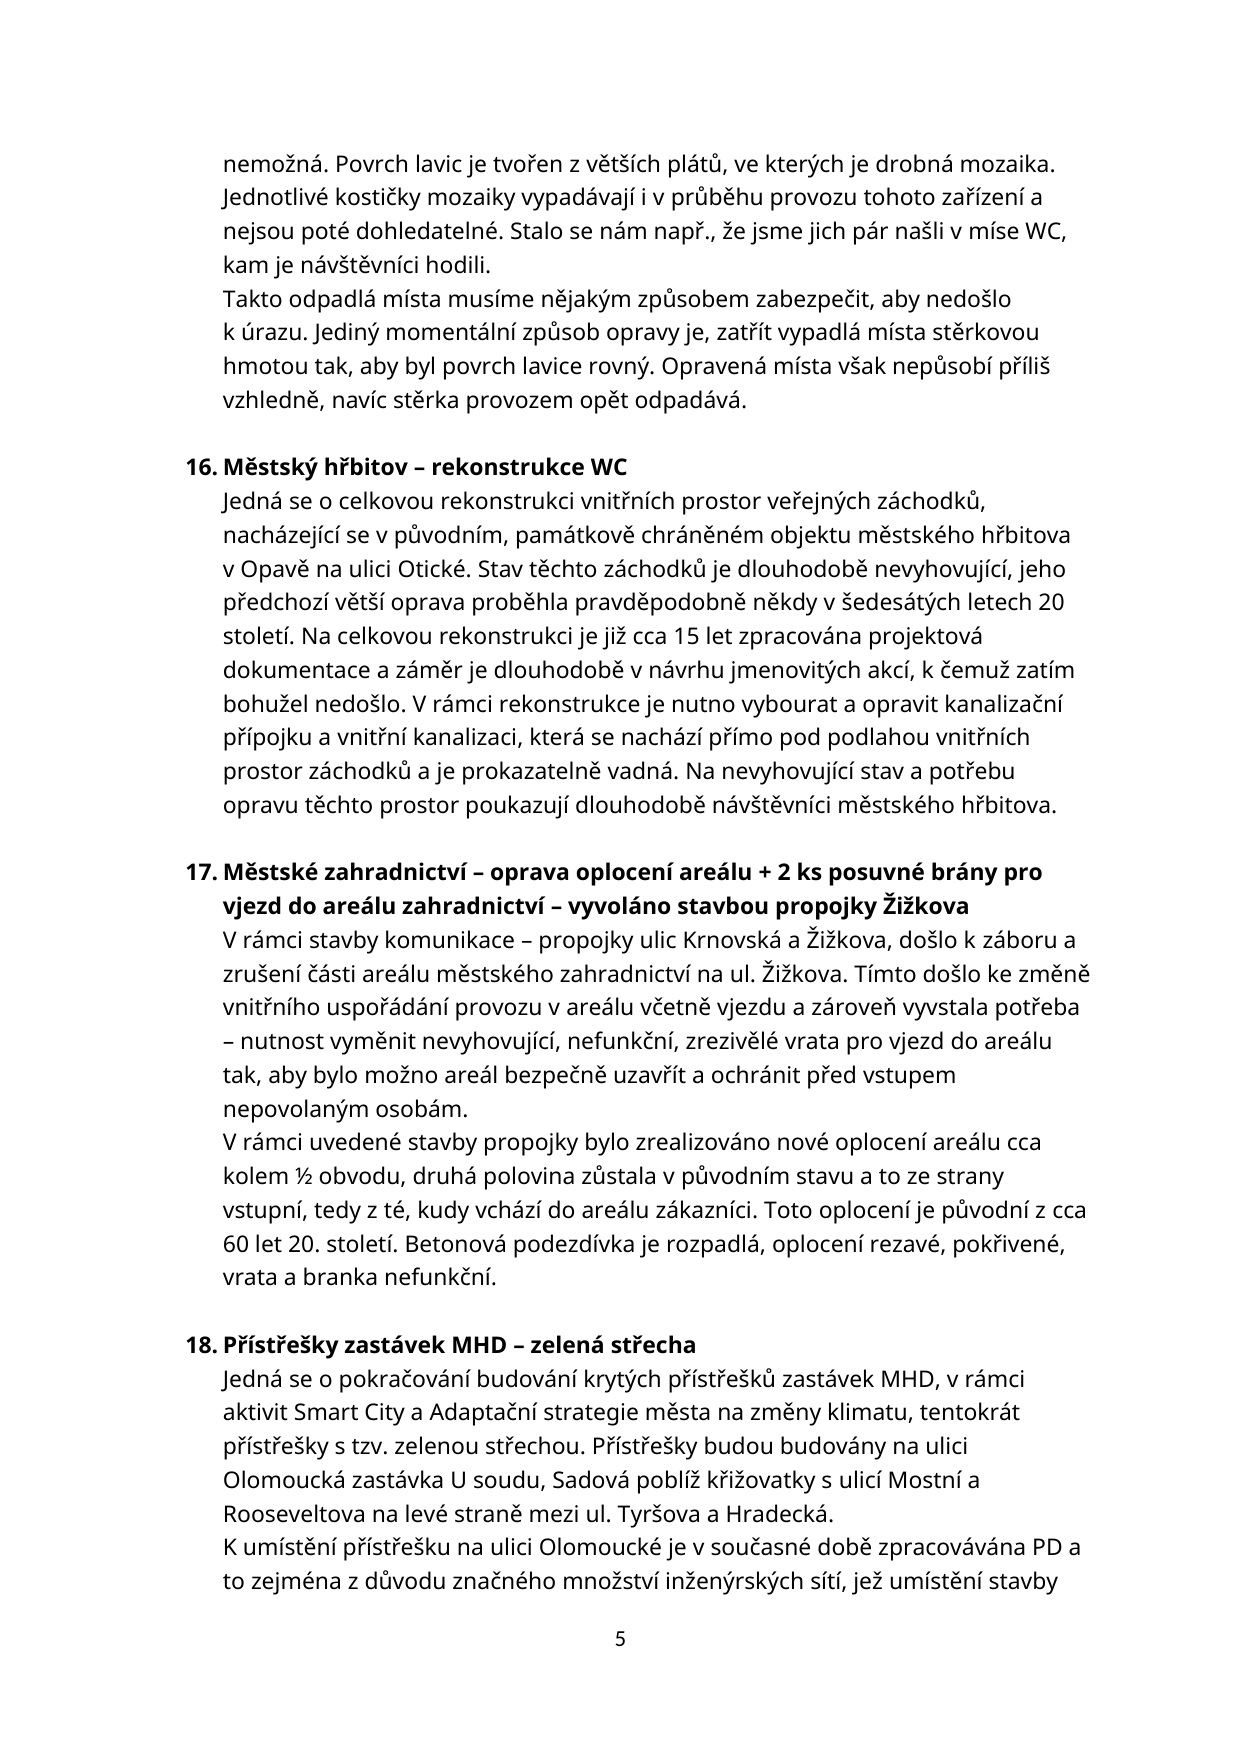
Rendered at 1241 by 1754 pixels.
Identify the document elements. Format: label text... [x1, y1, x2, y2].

list Jedná se o celkovou rekonstrukci vnitřních prostor veřejných záchodků, nacházející se v původním, památkově chráněném objektu městského hřbitova v Opavě na ulici Otické. Stav těchto záchodků je dlouhodobě nevyhovující, jeho předchozí větší oprava proběhla pravděpodobně někdy v šedesátých letech 20 století. Na celkovou rekonstrukci je již cca 15 let zpracována projektová dokumentace a záměr je dlouhodobě v návrhu jmenovitých akcí, k čemuž zatím bohužel nedošlo. V rámci rekonstrukce je nutno vybourat a opravit kanalizační přípojku a vnitřní kanalizaci, která se nachází přímo pod podlahou vnitřních prostor záchodků a je prokazatelně vadná. Na nevyhovující stav a potřebu opravu těchto prostor poukazují dlouhodobě návštěvníci městského hřbitova. [223, 485, 1093, 820]
list V rámci stavby komunikace – propojky ulic Krnovská a Žižkova, došlo k záboru a zrušení části areálu městského zahradnictví na ul. Žižkova. Tímto došlo ke změně vnitřního uspořádání provozu v areálu včetně vjezdu a zároveň vyvstala potřeba – nutnost vyměnit nevyhovující, nefunkční, zrezivělé vrata pro vjezd do areálu tak, aby bylo možno areál bezpečně uzavřít a ochránit před vstupem nepovolaným osobám. [223, 924, 1093, 1124]
list Městské zahradnictví – oprava oplocení areálu + 2 ks posuvné brány pro vjezd do areálu zahradnictví – vyvoláno stavbou propojky Žižkova [185, 856, 1093, 921]
list Jedná se o pokračování budování krytých přístřešků zastávek MHD, v rámci aktivit Smart City a Adaptační strategie města na změny klimatu, tentokrát přístřešky s tzv. zelenou střechou. Přístřešky budou budovány na ulici Olomoucká zastávka U soudu, Sadová poblíž křižovatky s ulicí Mostní a Rooseveltova na levé straně mezi ul. Tyršova a Hradecká. [223, 1363, 1093, 1529]
list Takto odpadlá místa musíme nějakým způsobem zabezpečit, aby nedošlo k úrazu. Jediný momentální způsob opravy je, zatřít vypadlá místa stěrkovou hmotou tak, aby byl povrch lavice rovný. Opravená místa však nepůsobí příliš vzhledně, navíc stěrka provozem opět odpadává. [223, 283, 1093, 415]
list Městský hřbitov – rekonstrukce WC [185, 451, 1093, 483]
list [223, 148, 1093, 280]
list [223, 1531, 1093, 1596]
list Přístřešky zastávek MHD – zelená střecha [185, 1329, 1093, 1360]
list V rámci uvedené stavby propojky bylo zrealizováno nové oplocení areálu cca kolem ½ obvodu, druhá polovina zůstala v původním stavu a to ze strany vstupní, tedy z té, kudy vchází do areálu zákazníci. Toto oplocení je původní z cca 60 let 20. století. Betonová podezdívka je rozpadlá, oplocení rezavé, pokřivené, vrata a branka nefunkční. [223, 1126, 1093, 1293]
